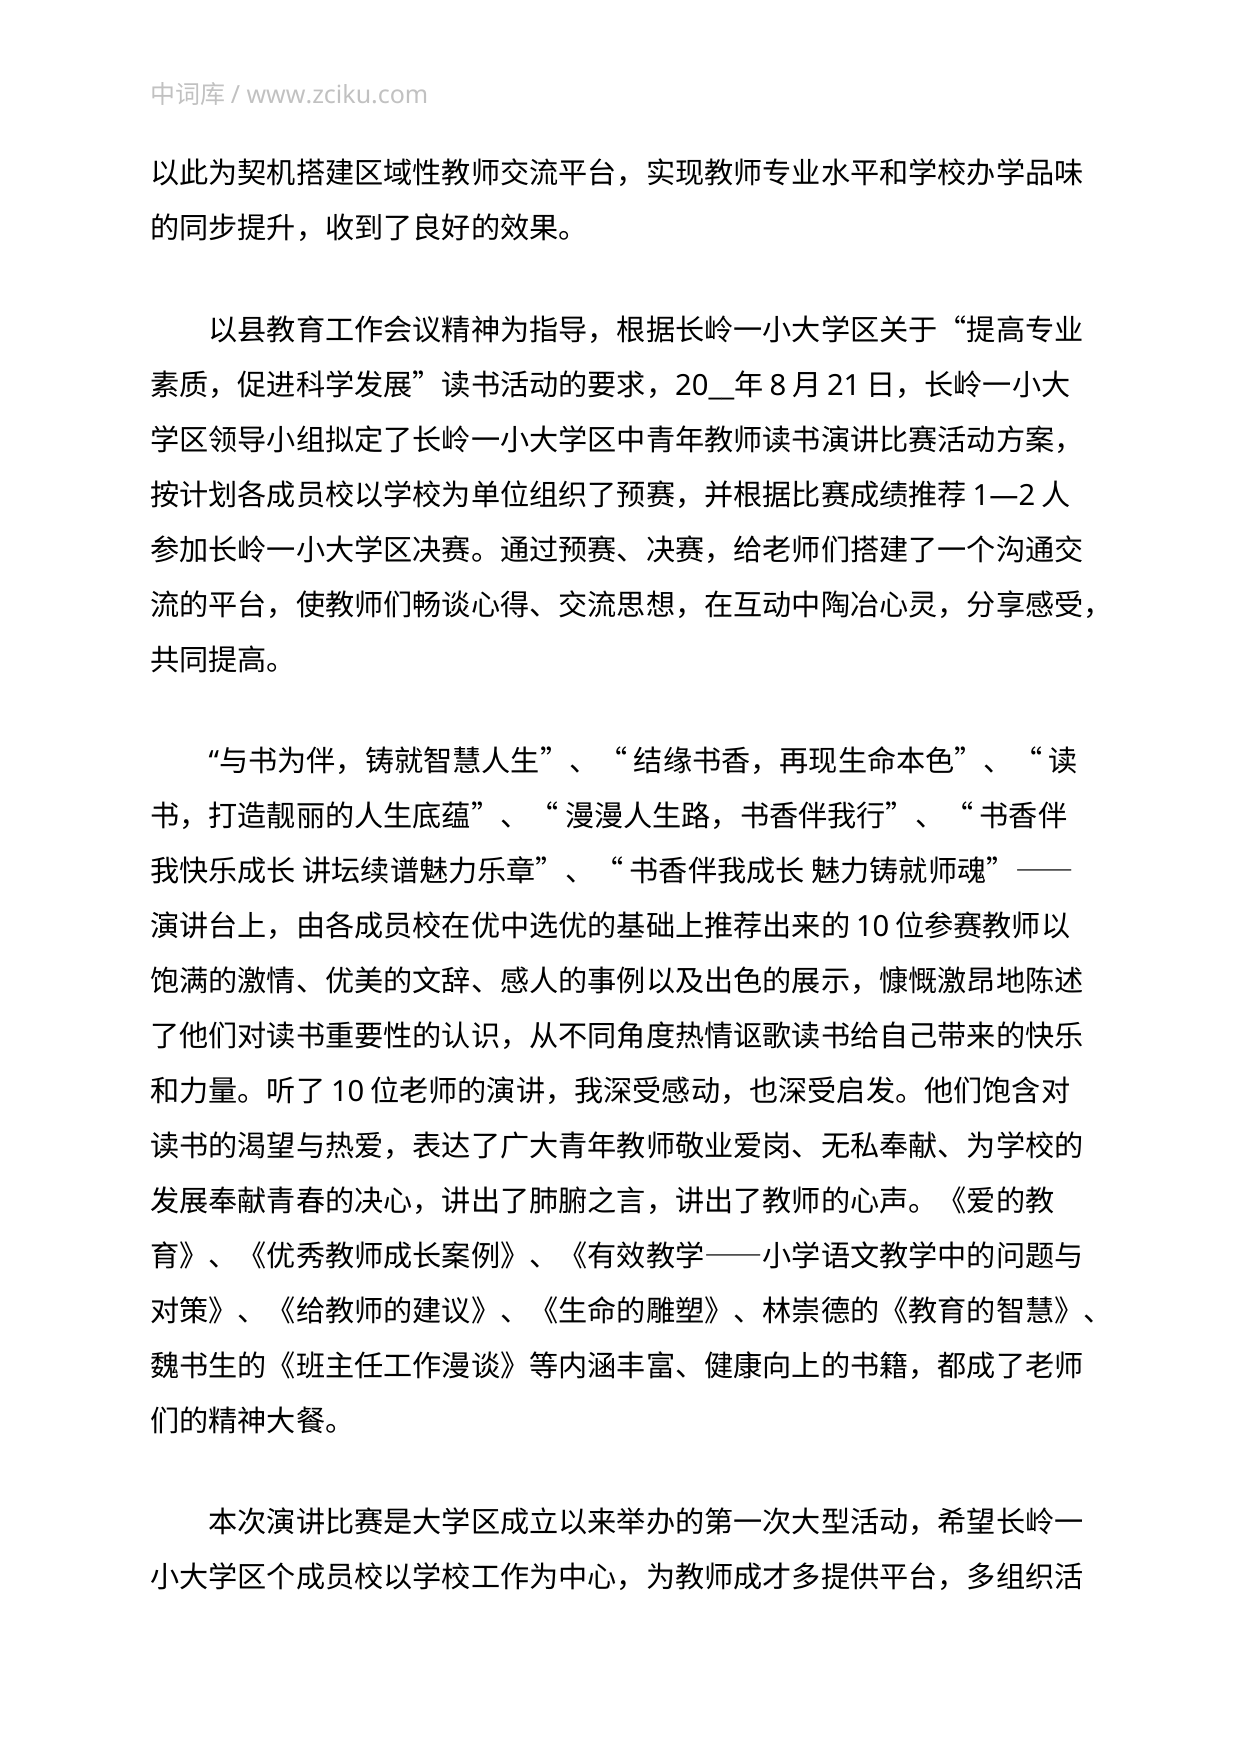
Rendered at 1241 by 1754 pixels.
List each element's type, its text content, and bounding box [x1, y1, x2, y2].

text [150, 150, 1090, 247]
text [150, 1499, 1090, 1596]
text “与书为伴，铸就智慧人生”、“ 结缘书香，再现生命本色”、“ 读书，打造靓丽的人生底蕴”、“ 漫漫人生路，书香伴我行”、“ 书香伴我快乐成长 讲坛续谱魅力乐章”、“ 书香伴我成长 魅力铸就师魂”——演讲台上，由各成员校在优中选优的基础上推荐出来的10位参赛教师以饱满的激情、优美的文辞、感人的事例以及出色的展示，慷慨激昂地陈述了他们对读书重要性的认识，从不同角度热情讴歌读书给自己带来的快乐和力量。听了10位老师的演讲，我深受感动，也深受启发。他们饱含对读书的渴望与热爱，表达了广大青年教师敬业爱岗、无私奉献、为学校的发展奉献青春的决心，讲出了肺腑之言，讲出了教师的心声。《爱的教育》、《优秀教师成长案例》、《有效教学——小学语文教学中的问题与对策》、《给教师的建议》、《生命的雕塑》、林崇德的《教育的智慧》、魏书生的《班主任工作漫谈》等内涵丰富、健康向上的书籍，都成了老师们的精神大餐。 [150, 738, 1090, 1439]
text 以县教育工作会议精神为指导，根据长岭一小大学区关于“提高专业素质，促进科学发展”读书活动的要求，20__年8月21日，长岭一小大学区领导小组拟定了长岭一小大学区中青年教师读书演讲比赛活动方案，按计划各成员校以学校为单位组织了预赛，并根据比赛成绩推荐1—2人参加长岭一小大学区决赛。通过预赛、决赛，给老师们搭建了一个沟通交流的平台，使教师们畅谈心得、交流思想，在互动中陶冶心灵，分享感受，共同提高。 [150, 307, 1090, 678]
